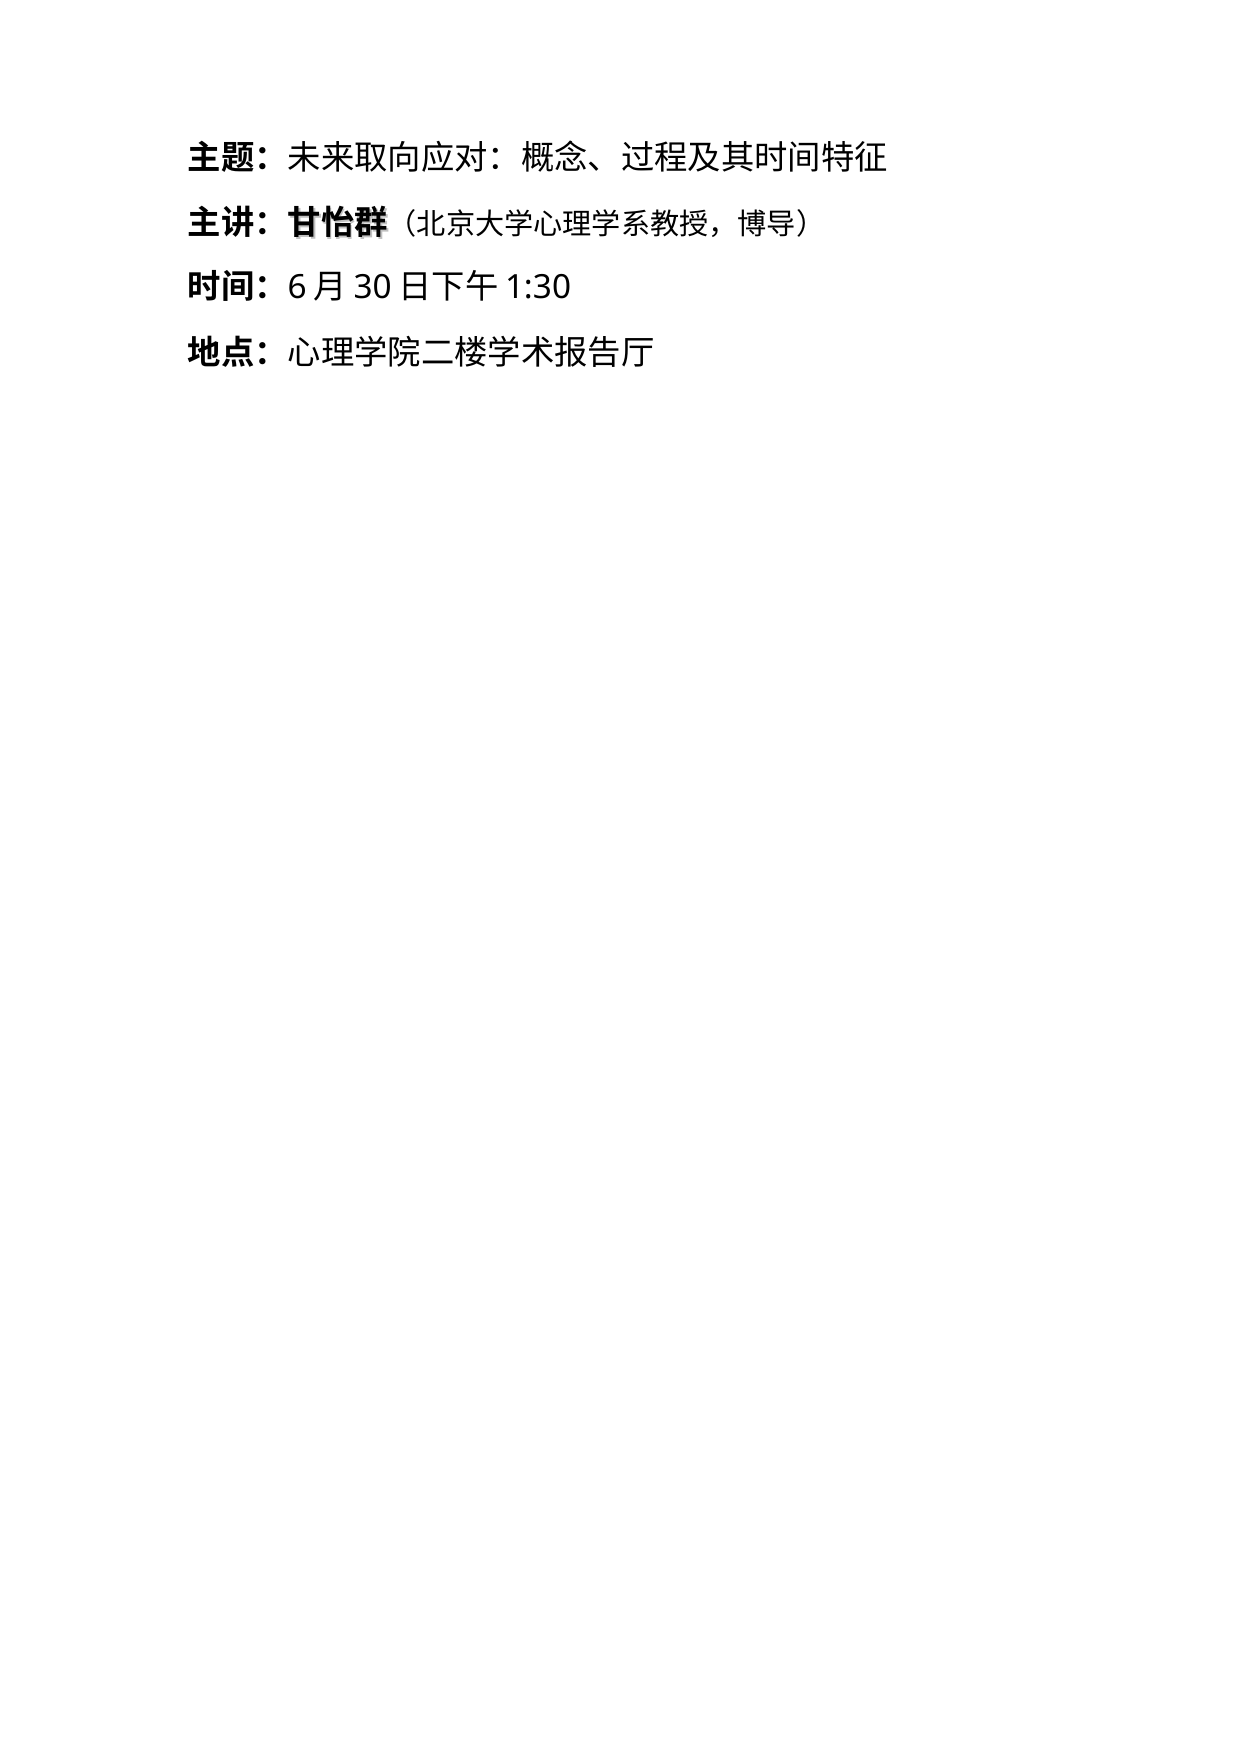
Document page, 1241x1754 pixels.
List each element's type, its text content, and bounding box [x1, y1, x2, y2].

text 主题：未来取向应对：概念、过程及其时间特征 [187, 122, 1053, 187]
text 地点：心理学院二楼学术报告厅 [187, 317, 1053, 382]
text 时间：6月30日下午1:30 [187, 252, 1053, 317]
text 主讲：甘怡群（北京大学心理学系教授，博导） [187, 187, 1053, 252]
